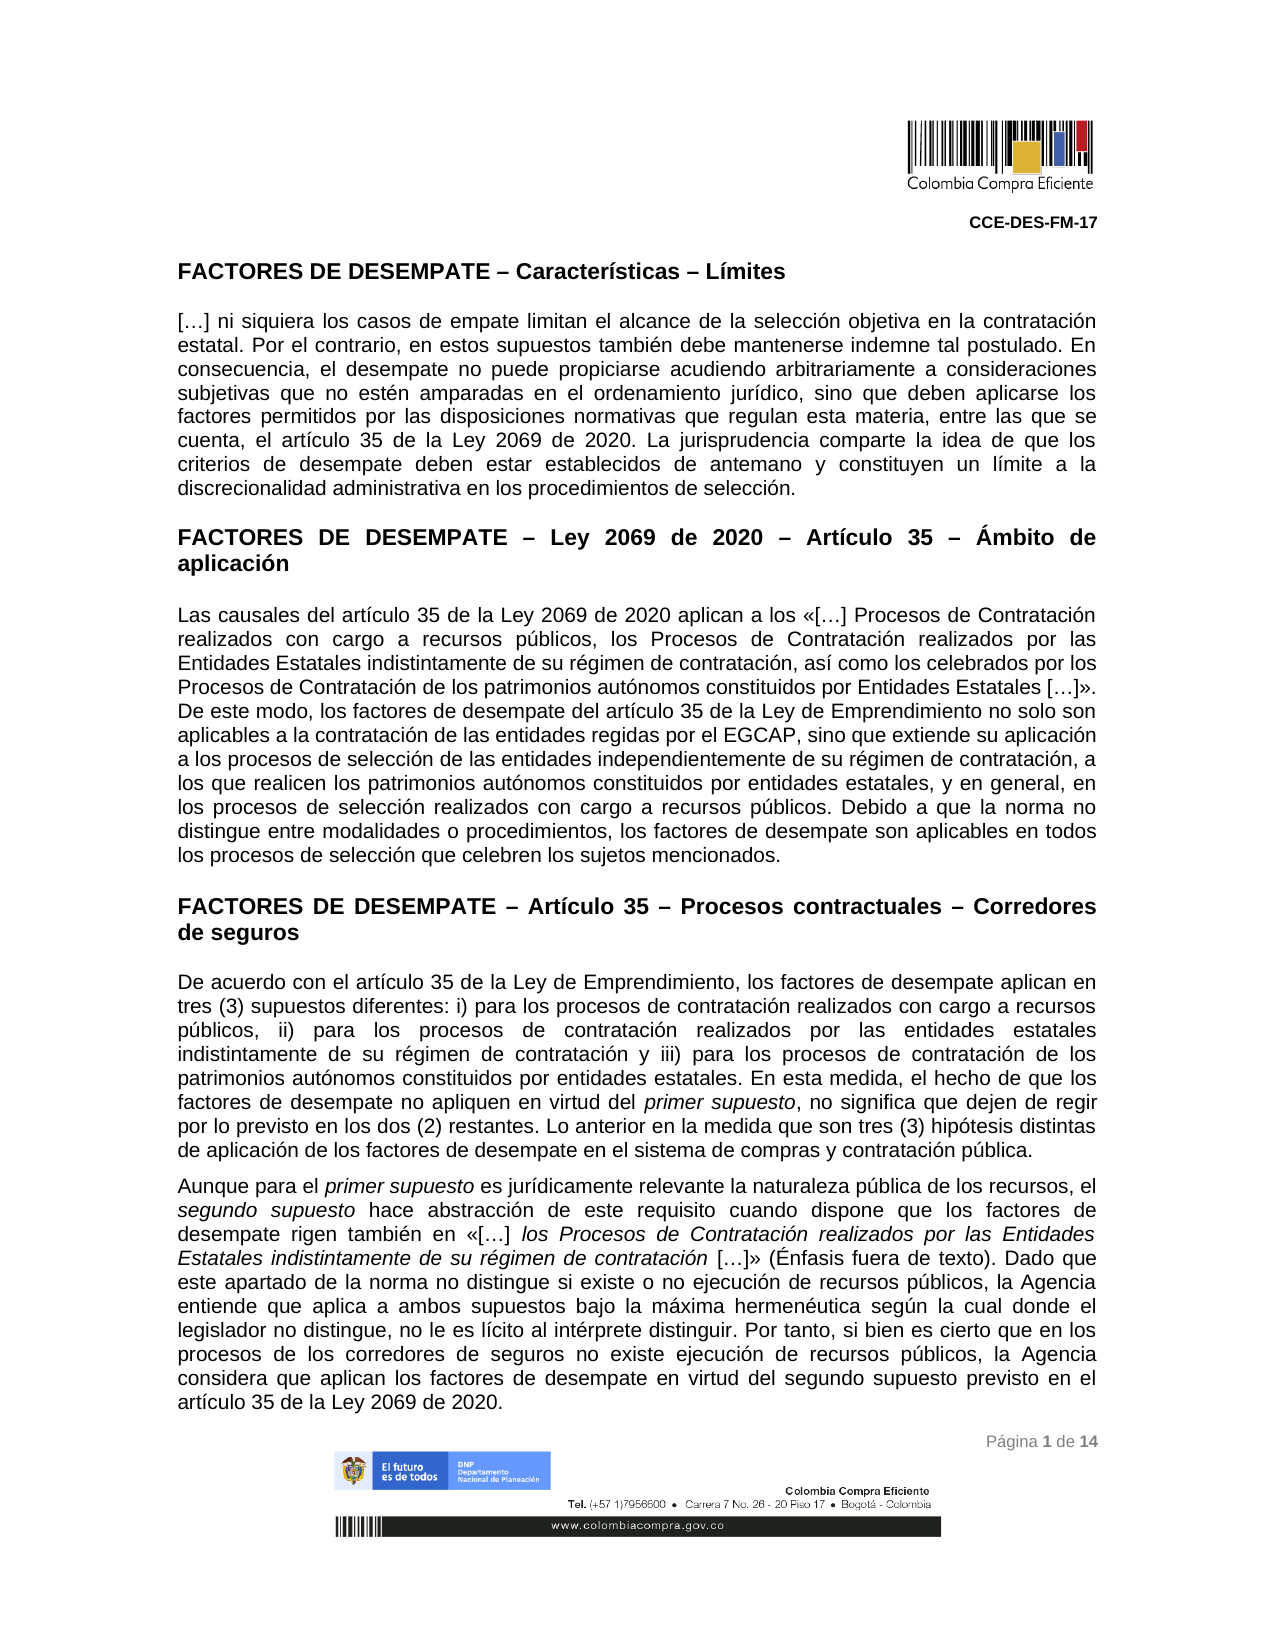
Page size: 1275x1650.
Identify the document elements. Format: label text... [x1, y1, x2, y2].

picture [899, 114, 1099, 196]
text […] ni siquiera los casos de empate limitan el alcance de la selección objetiva en la contratación estatal. Por el contrario, en estos supuestos también debe mantenerse indemne tal postulado. En consecuencia, el desempate no puede propiciarse acudiendo arbitrariamente a consideraciones subjetivas que no estén amparadas en el ordenamiento jurídico, sino que deben aplicarse los factores permitidos por las disposiciones normativas que regulan esta materia, entre las que se cuenta, el artículo 35 de la Ley 2069 de 2020. La jurisprudencia comparte la idea de que los criterios de desempate deben estar establecidos de antemano y constituyen un límite a la discrecionalidad administrativa en los procedimientos de selección. [177, 308, 1098, 500]
text Las causales del artículo 35 de la Ley 2069 de 2020 aplican a los «[…] Procesos de Contratación realizados con cargo a recursos públicos, los Procesos de Contratación realizados por las Entidades Estatales indistintamente de su régimen de contratación, así como los celebrados por los Procesos de Contratación de los patrimonios autónomos constituidos por Entidades Estatales […]». De este modo, los factores de desempate del artículo 35 de la Ley de Emprendimiento no solo son aplicables a la contratación de las entidades regidas por el EGCAP, sino que extiende su aplicación a los procesos de selección de las entidades independientemente de su régimen de contratación, a los que realicen los patrimonios autónomos constituidos por entidades estatales, y en general, en los procesos de selección realizados con cargo a recursos públicos. Debido a que la norma no distingue entre modalidades o procedimientos, los factores de desempate son aplicables en todos los procesos de selección que celebren los sujetos mencionados. [177, 603, 1098, 867]
text FACTORES DE DESEMPATE – Ley 2069 de 2020 – Artículo 35 – Ámbito de aplicación [177, 524, 1098, 577]
text De acuerdo con el artículo 35 de la Ley de Emprendimiento, los factores de desempate aplican en tres (3) supuestos diferentes: i) para los procesos de contratación realizados con cargo a recursos públicos, ii) para los procesos de contratación realizados por las entidades estatales indistintamente de su régimen de contratación y iii) para los procesos de contratación de los patrimonios autónomos constituidos por entidades estatales. En esta medida, el hecho de que los factores de desempate no apliquen en virtud del primer supuesto, no significa que dejen de regir por lo previsto en los dos (2) restantes. Lo anterior en la medida que son tres (3) hipótesis distintas de aplicación de los factores de desempate en el sistema de compras y contratación pública. [177, 970, 1098, 1161]
text CCE-DES-FM-17 [177, 213, 1098, 232]
picture [334, 1451, 942, 1537]
text Aunque para el primer supuesto es jurídicamente relevante la naturaleza pública de los recursos, el segundo supuesto hace abstracción de este requisito cuando dispone que los factores de desempate rigen también en «[…] los Procesos de Contratación realizados por las Entidades Estatales indistintamente de su régimen de contratación […]» (Énfasis fuera de texto). Dado que este apartado de la norma no distingue si existe o no ejecución de recursos públicos, la Agencia entiende que aplica a ambos supuestos bajo la máxima hermenéutica según la cual donde el legislador no distingue, no le es lícito al intérprete distinguir. Por tanto, si bien es cierto que en los procesos de los corredores de seguros no existe ejecución de recursos públicos, la Agencia considera que aplican los factores de desempate en virtud del segundo supuesto previsto en el artículo 35 de la Ley 2069 de 2020. [177, 1174, 1098, 1413]
text FACTORES DE DESEMPATE – Características – Límites [177, 258, 1098, 284]
text FACTORES DE DESEMPATE – Artículo 35 – Procesos contractuales – Corredores de seguros [177, 893, 1098, 946]
